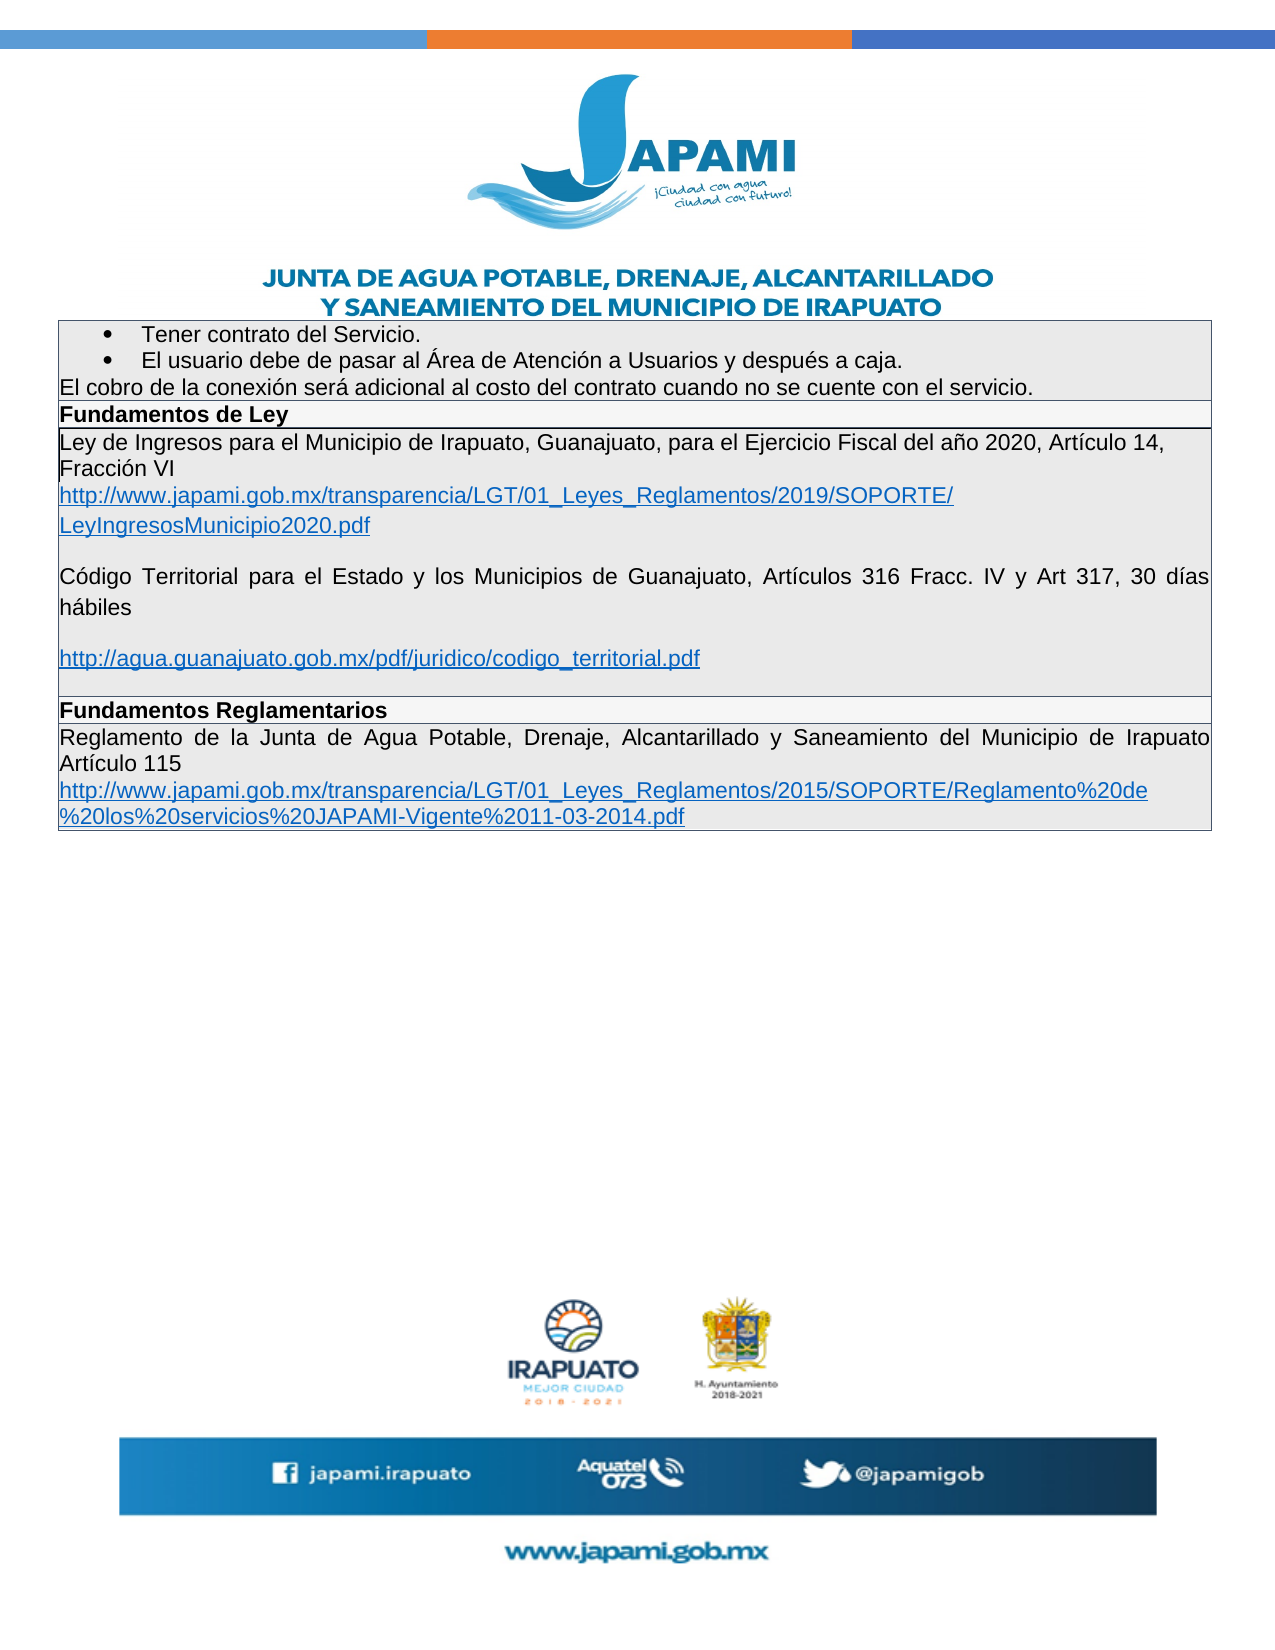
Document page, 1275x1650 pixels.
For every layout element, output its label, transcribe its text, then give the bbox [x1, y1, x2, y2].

table_cell Ley de Ingresos para el Municipio de Irapuato, Guanajuato, para el Ejercicio Fiscal del año 2020, Artículo 14, Fracción VI http://www.japami.gob.mx/transparencia/LGT/01_Leyes_Reglamentos/2019/SOPORTE/LeyIngresosMunicipio2020.pdf Código Territorial para el Estado y los Municipios de Guanajuato, Artículos 316 Fracc. IV y Art 317, 30 días hábiles http://agua.guanajuato.gob.mx/pdf/juridico/codigo_territorial.pdf [59, 429, 1211, 696]
table_cell Fundamentos Reglamentarios [59, 697, 1211, 723]
table_cell Reglamento de la Junta de Agua Potable, Drenaje, Alcantarillado y Saneamiento del Municipio de Irapuato Artículo 115 http://www.japami.gob.mx/transparencia/LGT/01_Leyes_Reglamentos/2015/SOPORTE/Reglamento%20de%20los%20servicios%20JAPAMI-Vigente%2011-03-2014.pdf [59, 724, 1211, 829]
table_cell Fundamentos de Ley [59, 401, 1211, 427]
picture [118, 73, 1146, 320]
picture [118, 1295, 1157, 1577]
